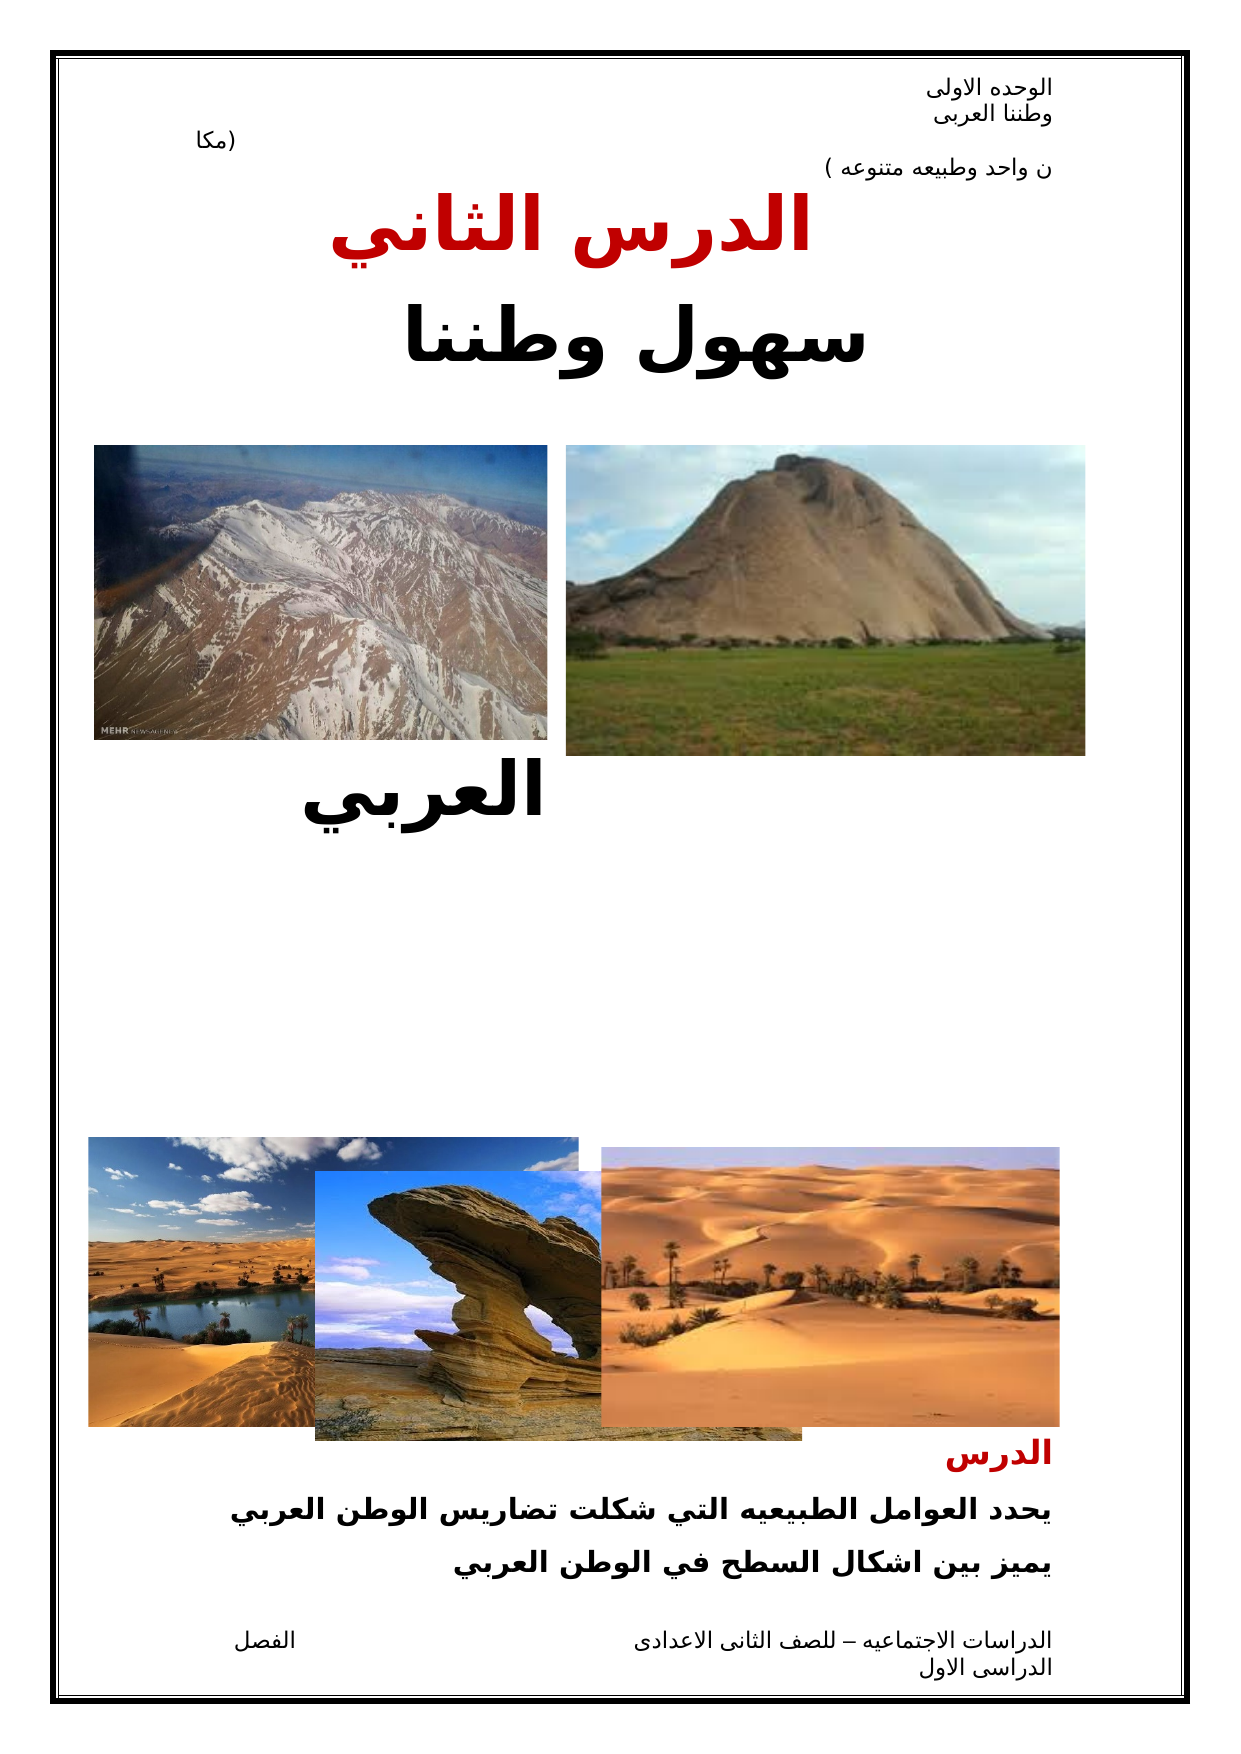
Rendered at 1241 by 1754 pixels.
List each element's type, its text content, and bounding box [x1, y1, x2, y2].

text اهداف الدرس [187, 1427, 1053, 1472]
text يحدد العوامل الطبيعيه التي شكلت تضاريس الوطن العربي [187, 1492, 1053, 1526]
picture [94, 445, 548, 740]
picture [565, 445, 1086, 756]
text الدرس الثاني [187, 181, 1053, 268]
picture [88, 1137, 1060, 1441]
text يميز بين اشكال السطح في الوطن العربي [187, 1545, 1053, 1579]
